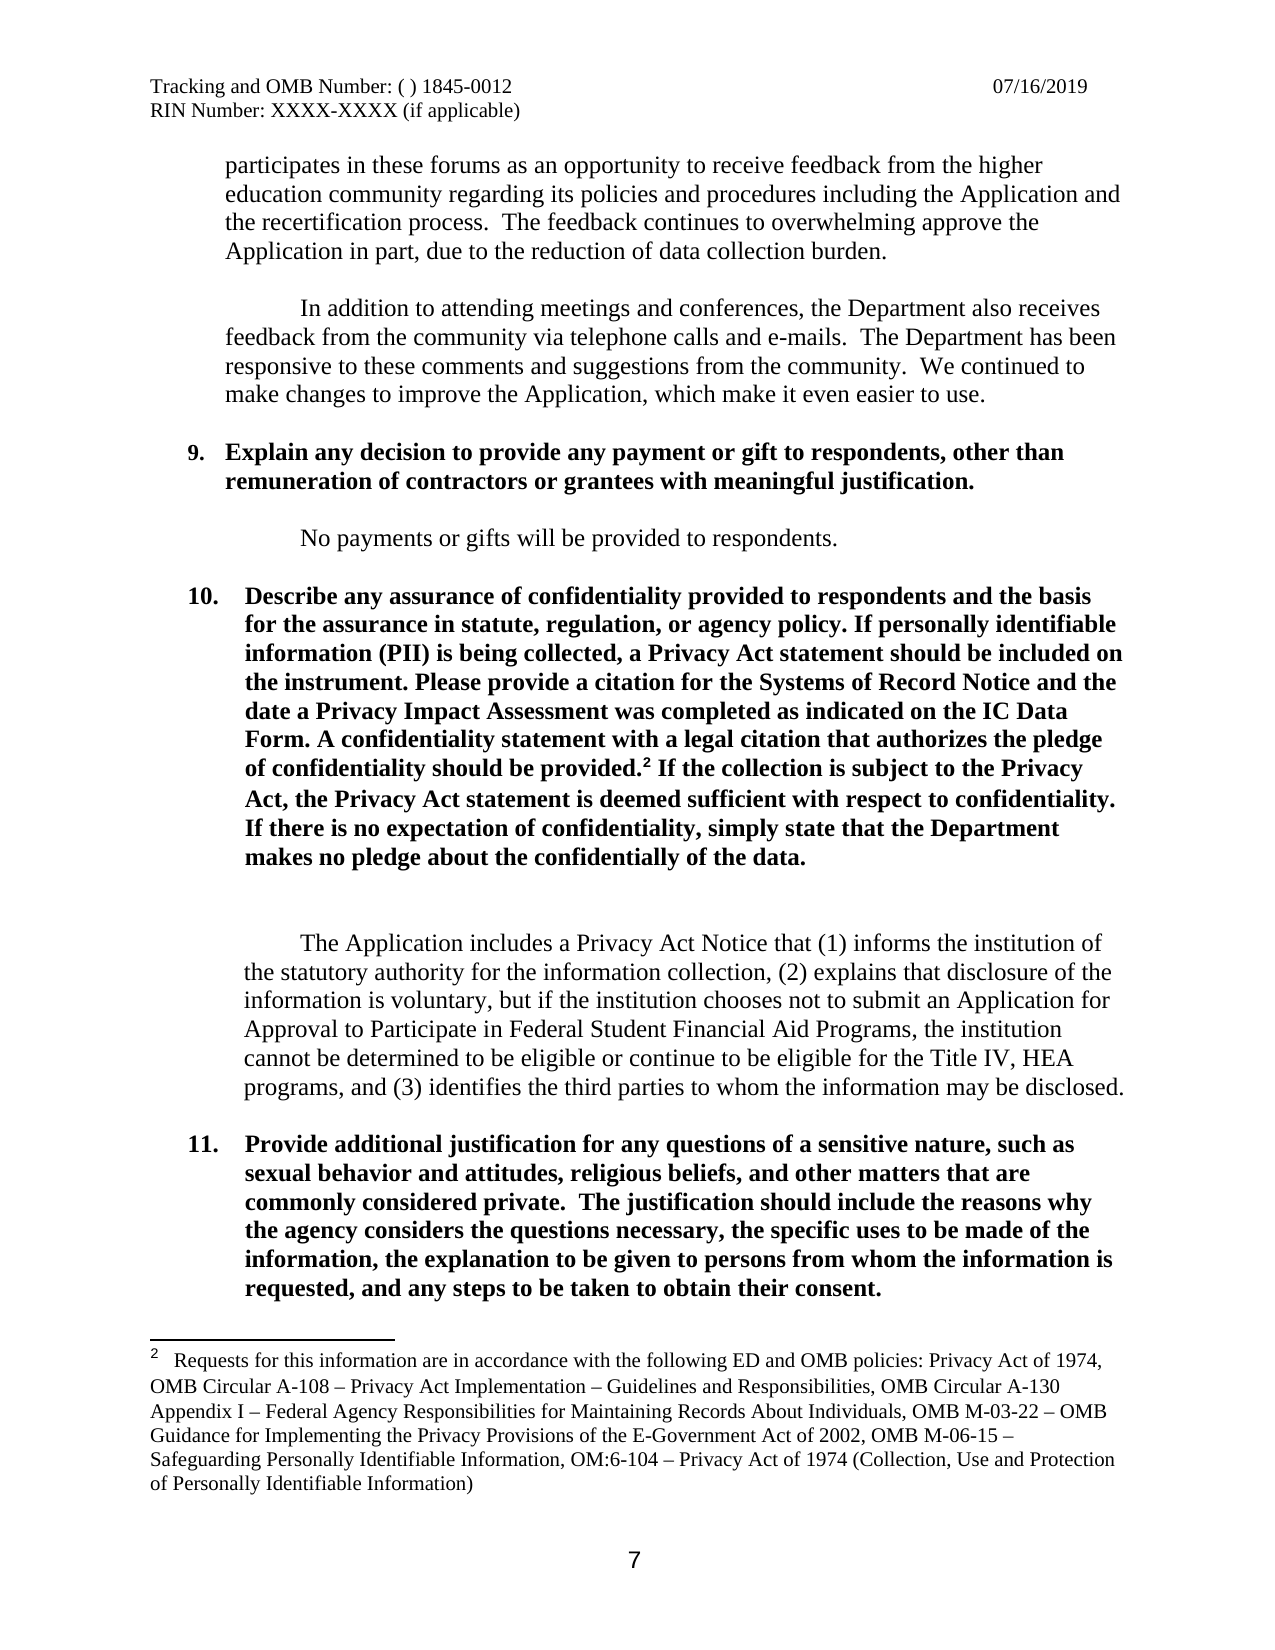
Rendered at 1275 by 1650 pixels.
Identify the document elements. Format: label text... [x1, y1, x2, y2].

list Provide additional justification for any questions of a sensitive nature, such as sexual behavior and attitudes, religious beliefs, and other matters that are commonly considered private. The justification should include the reasons why the agency considers the questions necessary, the specific uses to be made of the information, the explanation to be given to persons from whom the information is requested, and any steps to be taken to obtain their consent. [187, 1129, 1125, 1302]
list Describe any assurance of confidentiality provided to respondents and the basis for the assurance in statute, regulation, or agency policy. If personally identifiable information (PII) is being collected, a Privacy Act statement should be included on the instrument. Please provide a citation for the Systems of Record Notice and the date a Privacy Impact Assessment was completed as indicated on the IC Data Form. A confidentiality statement with a legal citation that authorizes the pledge of confidentiality should be provided. If the collection is subject to the Privacy Act, the Privacy Act statement is deemed sufficient with respect to confidentiality. If there is no expectation of confidentiality, simply state that the Department makes no pledge about the confidentially of the data. [187, 581, 1125, 870]
text In addition to attending meetings and conferences, the Department also receives feedback from the community via telephone calls and e-mails. The Department has been responsive to these comments and suggestions from the community. We continued to make changes to improve the Application, which make it even easier to use. [225, 293, 1125, 408]
list No payments or gifts will be provided to respondents. [225, 523, 1125, 552]
list The Application includes a Privacy Act Notice that (1) informs the institution of the statutory authority for the information collection, (2) explains that disclosure of the information is voluntary, but if the institution chooses not to submit an Application for Approval to Participate in Federal Student Financial Aid Programs, the institution cannot be determined to be eligible or continue to be eligible for the Title IV, HEA programs, and (3) identifies the third parties to whom the information may be disclosed. [244, 928, 1125, 1100]
list Explain any decision to provide any payment or gift to respondents, other than remuneration of contractors or grantees with meaningful justification. [187, 437, 1125, 494]
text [225, 150, 1125, 265]
